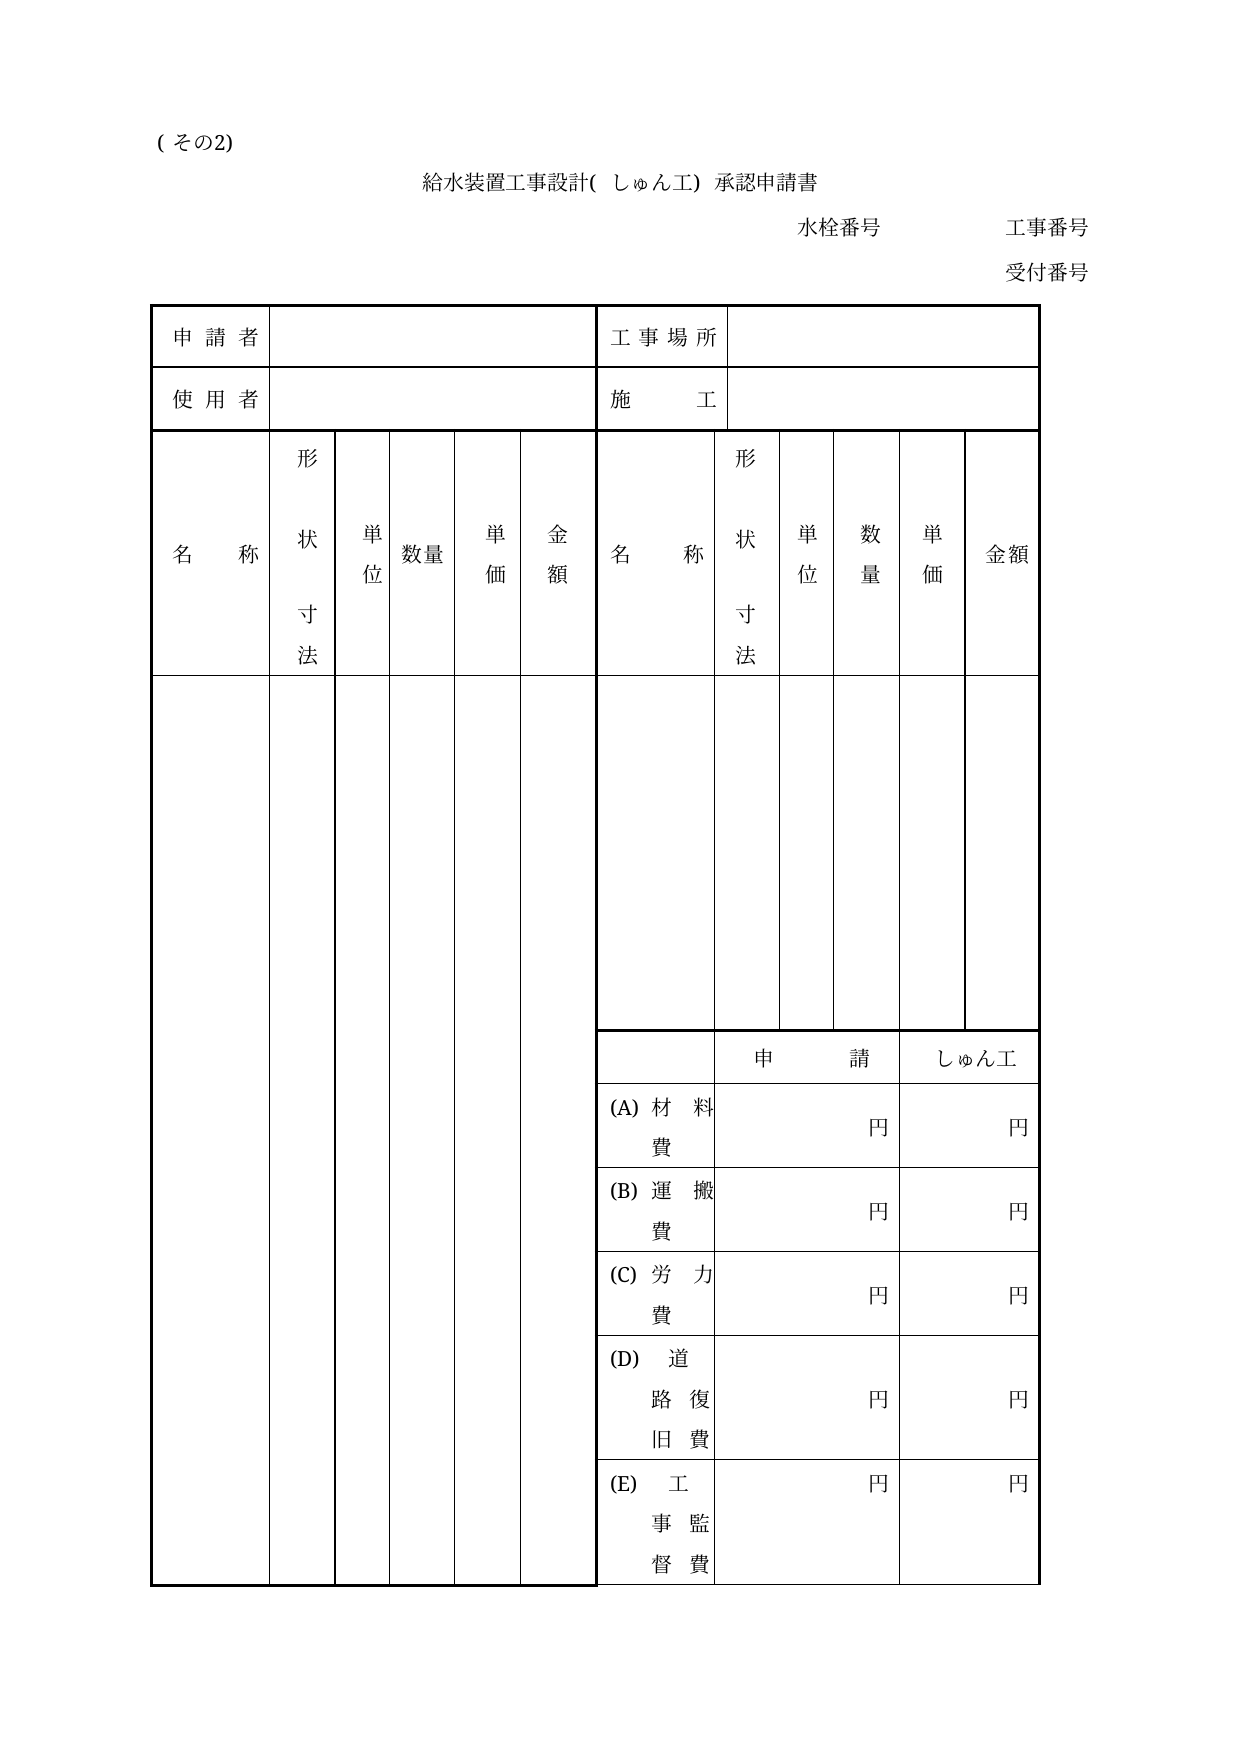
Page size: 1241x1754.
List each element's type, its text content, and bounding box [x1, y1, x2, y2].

table_cell [270, 676, 334, 1583]
table_cell (A)材料費 [598, 1084, 714, 1167]
table_cell [455, 676, 520, 1583]
table_cell [834, 676, 899, 1029]
table_cell 円 [900, 1336, 1038, 1459]
table_cell 金額 [966, 432, 1038, 674]
table_cell 円 [715, 1084, 899, 1167]
table_cell (B)運搬費 [598, 1168, 714, 1251]
table_cell 名称 [153, 432, 269, 674]
table_cell 施工 [598, 368, 727, 429]
table_cell 円 [900, 1168, 1038, 1251]
table_cell 円 [900, 1084, 1038, 1167]
table_cell (E)工事監督費 [598, 1460, 714, 1583]
table_cell (D)道路復旧費 [598, 1336, 714, 1459]
table_cell [270, 368, 595, 429]
table_cell [598, 676, 714, 1029]
table_header 工事場所 [598, 307, 727, 366]
table_cell 円 [900, 1252, 1038, 1335]
text (その2) [151, 121, 1089, 162]
table_header 申請者 [153, 307, 269, 366]
table_cell [900, 676, 964, 1029]
table_cell [390, 676, 454, 1583]
table_cell 形状寸法 [270, 432, 334, 674]
table_cell 円 [715, 1168, 899, 1251]
table_cell 申請 [715, 1032, 899, 1083]
table_cell [715, 676, 779, 1029]
table_cell (C)労力費 [598, 1252, 714, 1335]
table_cell 数量 [834, 432, 899, 674]
table_cell 円 [715, 1336, 899, 1459]
text 給水装置工事設計(しゅん工)承認申請書 [151, 162, 1089, 202]
table_cell [336, 676, 389, 1583]
table_header [270, 307, 595, 366]
table_cell [728, 368, 1038, 429]
table_cell 数量 [390, 432, 454, 674]
table_cell [153, 676, 269, 1583]
table_cell 単価 [455, 432, 520, 674]
table_cell 円 [715, 1252, 899, 1335]
table_cell 名称 [598, 432, 714, 674]
table_cell 単位 [336, 432, 389, 674]
table_cell 円 [715, 1460, 899, 1583]
table_cell 使用者 [153, 368, 269, 429]
table_cell [780, 676, 833, 1029]
text 受付番号 [151, 251, 1089, 291]
text 水栓番号 工事番号 [151, 206, 1089, 247]
table_cell 円 [900, 1460, 1038, 1583]
table_cell 単価 [900, 432, 964, 674]
table_cell しゅん工 [900, 1032, 1038, 1083]
table_cell 金額 [521, 432, 595, 674]
table_cell [598, 1032, 714, 1083]
table_cell [966, 676, 1038, 1029]
table_cell 形状寸法 [715, 432, 779, 674]
table_cell [521, 676, 595, 1583]
table_header [728, 307, 1038, 366]
table_cell 単位 [780, 432, 833, 674]
